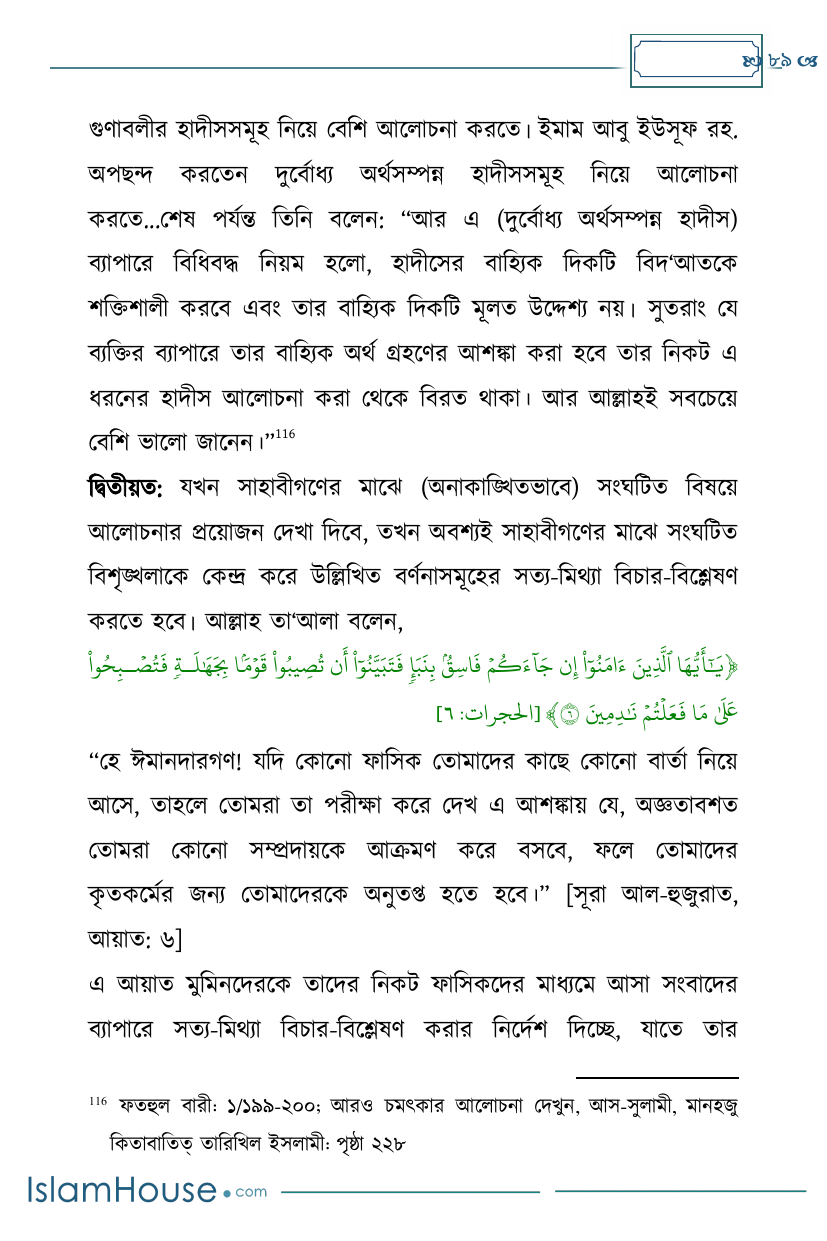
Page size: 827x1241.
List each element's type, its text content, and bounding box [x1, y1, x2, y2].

text দ্বিতীয়ত: যখন সাহাবীগণের মাঝে (অনাকাঙ্খিতভাবে) সংঘটিত বিষয়ে আলোচনার প্রয়োজন দেখা দিবে, তখন অবশ্যই সাহাবীগণের মাঝে সংঘটিত বিশৃঙ্খলাকে কেন্দ্র করে উল্লিখিত বর্ণনাসমূহের সত্য-মিথ্যা বিচার-বিশ্লেষণ করতে হবে। আল্লাহ তা‘আলা বলেন, [89, 465, 738, 640]
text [89, 107, 738, 462]
picture [20, 1171, 541, 1209]
text “হে ঈমানদারগণ! যদি কোনো ফাসিক তোমাদের কাছে কোনো বার্তা নিয়ে আসে, তাহলে তোমরা তা পরীক্ষা করে দেখ এ আশঙ্কায় যে, অজ্ঞতাবশত তোমরা কোনো সম্প্রদায়কে আক্রমণ করে বসবে, ফলে তোমাদের কৃতকর্মের জন্য তোমাদেরকে অনুতপ্ত হতে হবে।” [সূরা আল-হুজুরাত, আয়াত: ৬] [89, 738, 738, 959]
picture [548, 1170, 807, 1208]
text ﴿يَٰٓأَيُّهَا ٱلَّذِينَ ءَامَنُوٓاْ إِن جَآءَكُمۡ فَاسِقُۢ بِنَبَإٖ فَتَبَيَّنُوٓاْ أَن تُصِيبُواْ قَوۡمَۢا بِجَهَٰلَةٖ فَتُصۡبِحُواْ عَلَىٰ مَا فَعَلۡتُمۡ نَٰدِمِينَ ٦﴾ [الحجرات: ٦] [89, 644, 738, 735]
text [89, 962, 738, 1048]
